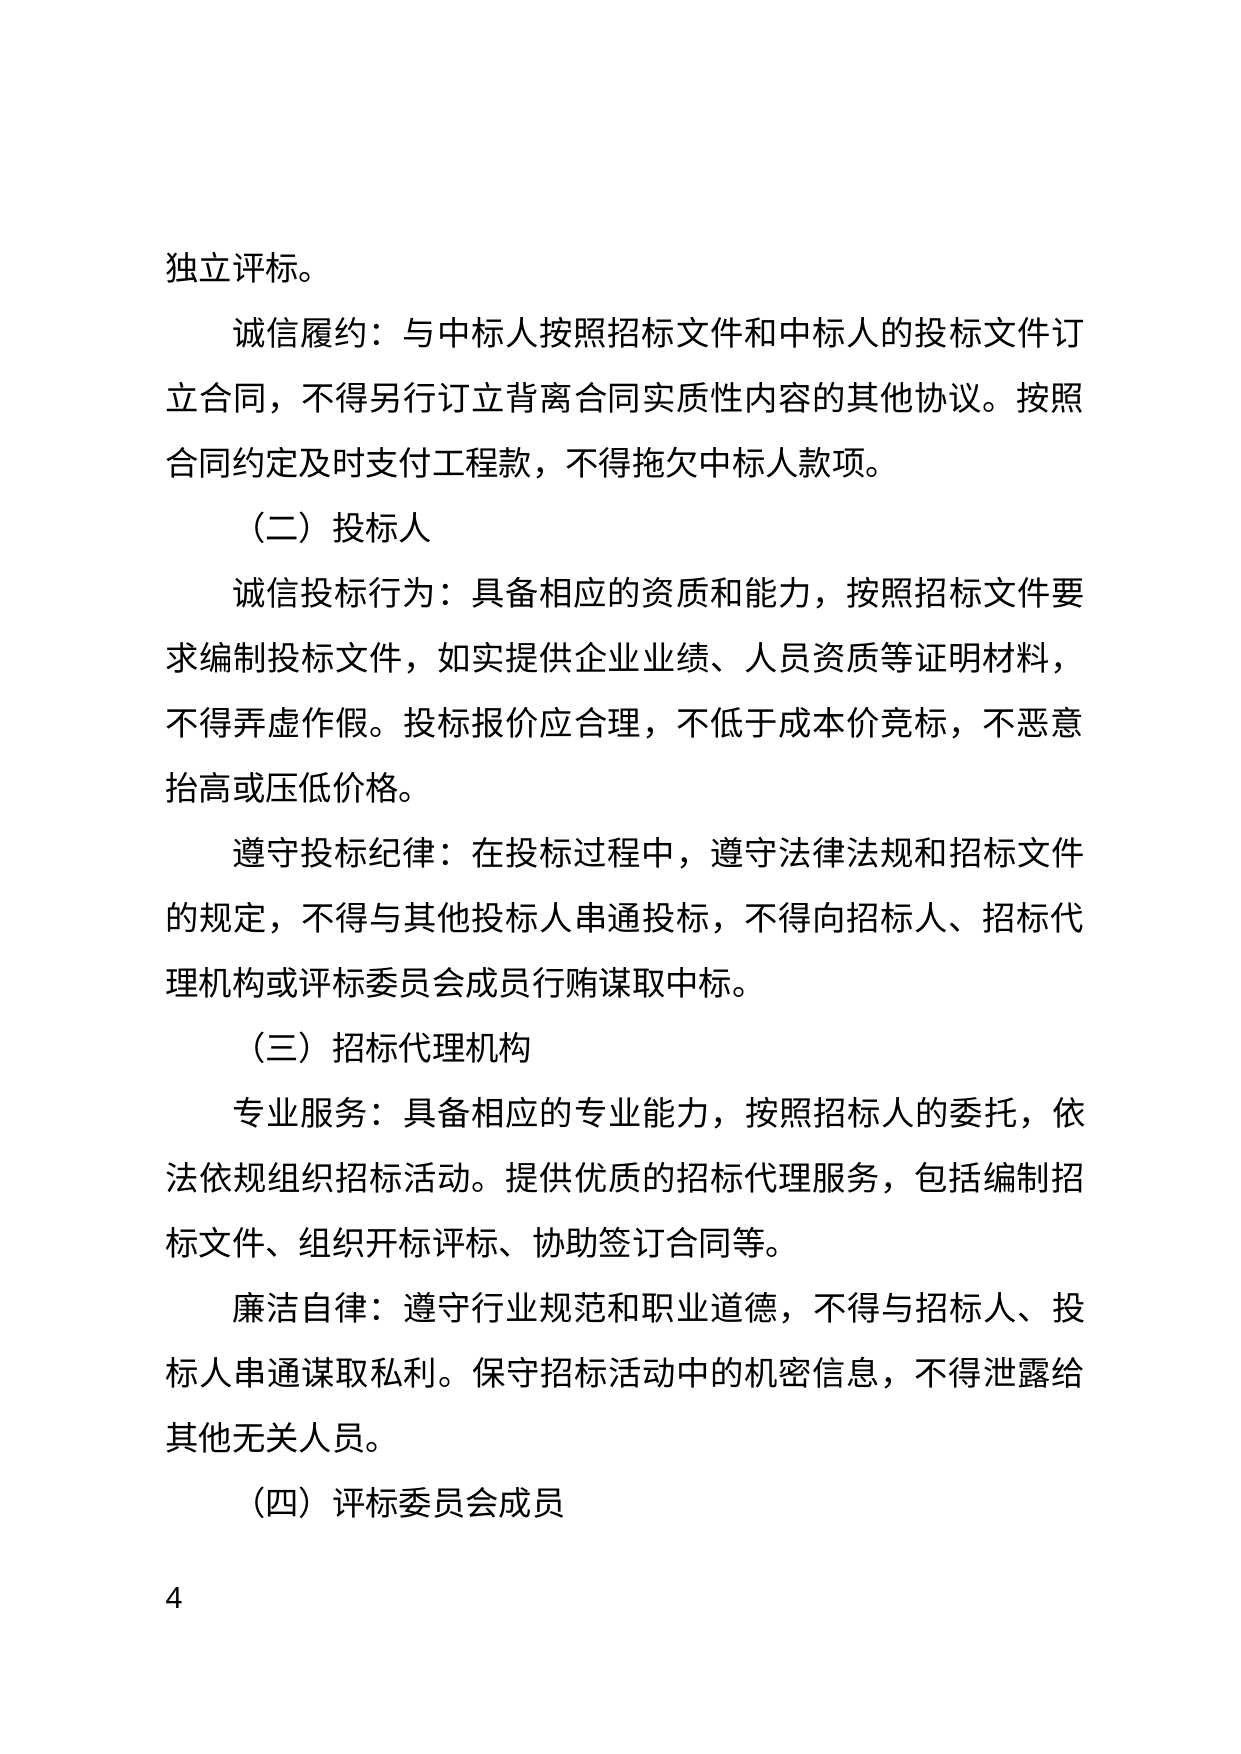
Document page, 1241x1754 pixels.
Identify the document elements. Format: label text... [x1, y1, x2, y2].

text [165, 233, 1087, 298]
text （三）招标代理机构 [165, 1013, 1087, 1078]
text 廉洁自律：遵守行业规范和职业道德，不得与招标人、投标人串通谋取私利。保守招标活动中的机密信息，不得泄露给其他无关人员。 [165, 1273, 1087, 1468]
text （四）评标委员会成员 [165, 1468, 1087, 1533]
text 诚信履约：与中标人按照招标文件和中标人的投标文件订立合同，不得另行订立背离合同实质性内容的其他协议。按照合同约定及时支付工程款，不得拖欠中标人款项。 [165, 298, 1087, 493]
text （二）投标人 [165, 493, 1087, 558]
text 诚信投标行为：具备相应的资质和能力，按照招标文件要求编制投标文件，如实提供企业业绩、人员资质等证明材料，不得弄虚作假。投标报价应合理，不低于成本价竞标，不恶意抬高或压低价格。 [165, 558, 1087, 818]
text 专业服务：具备相应的专业能力，按照招标人的委托，依法依规组织招标活动。提供优质的招标代理服务，包括编制招标文件、组织开标评标、协助签订合同等。 [165, 1078, 1087, 1273]
text 遵守投标纪律：在投标过程中，遵守法律法规和招标文件的规定，不得与其他投标人串通投标，不得向招标人、招标代理机构或评标委员会成员行贿谋取中标。 [165, 818, 1087, 1013]
